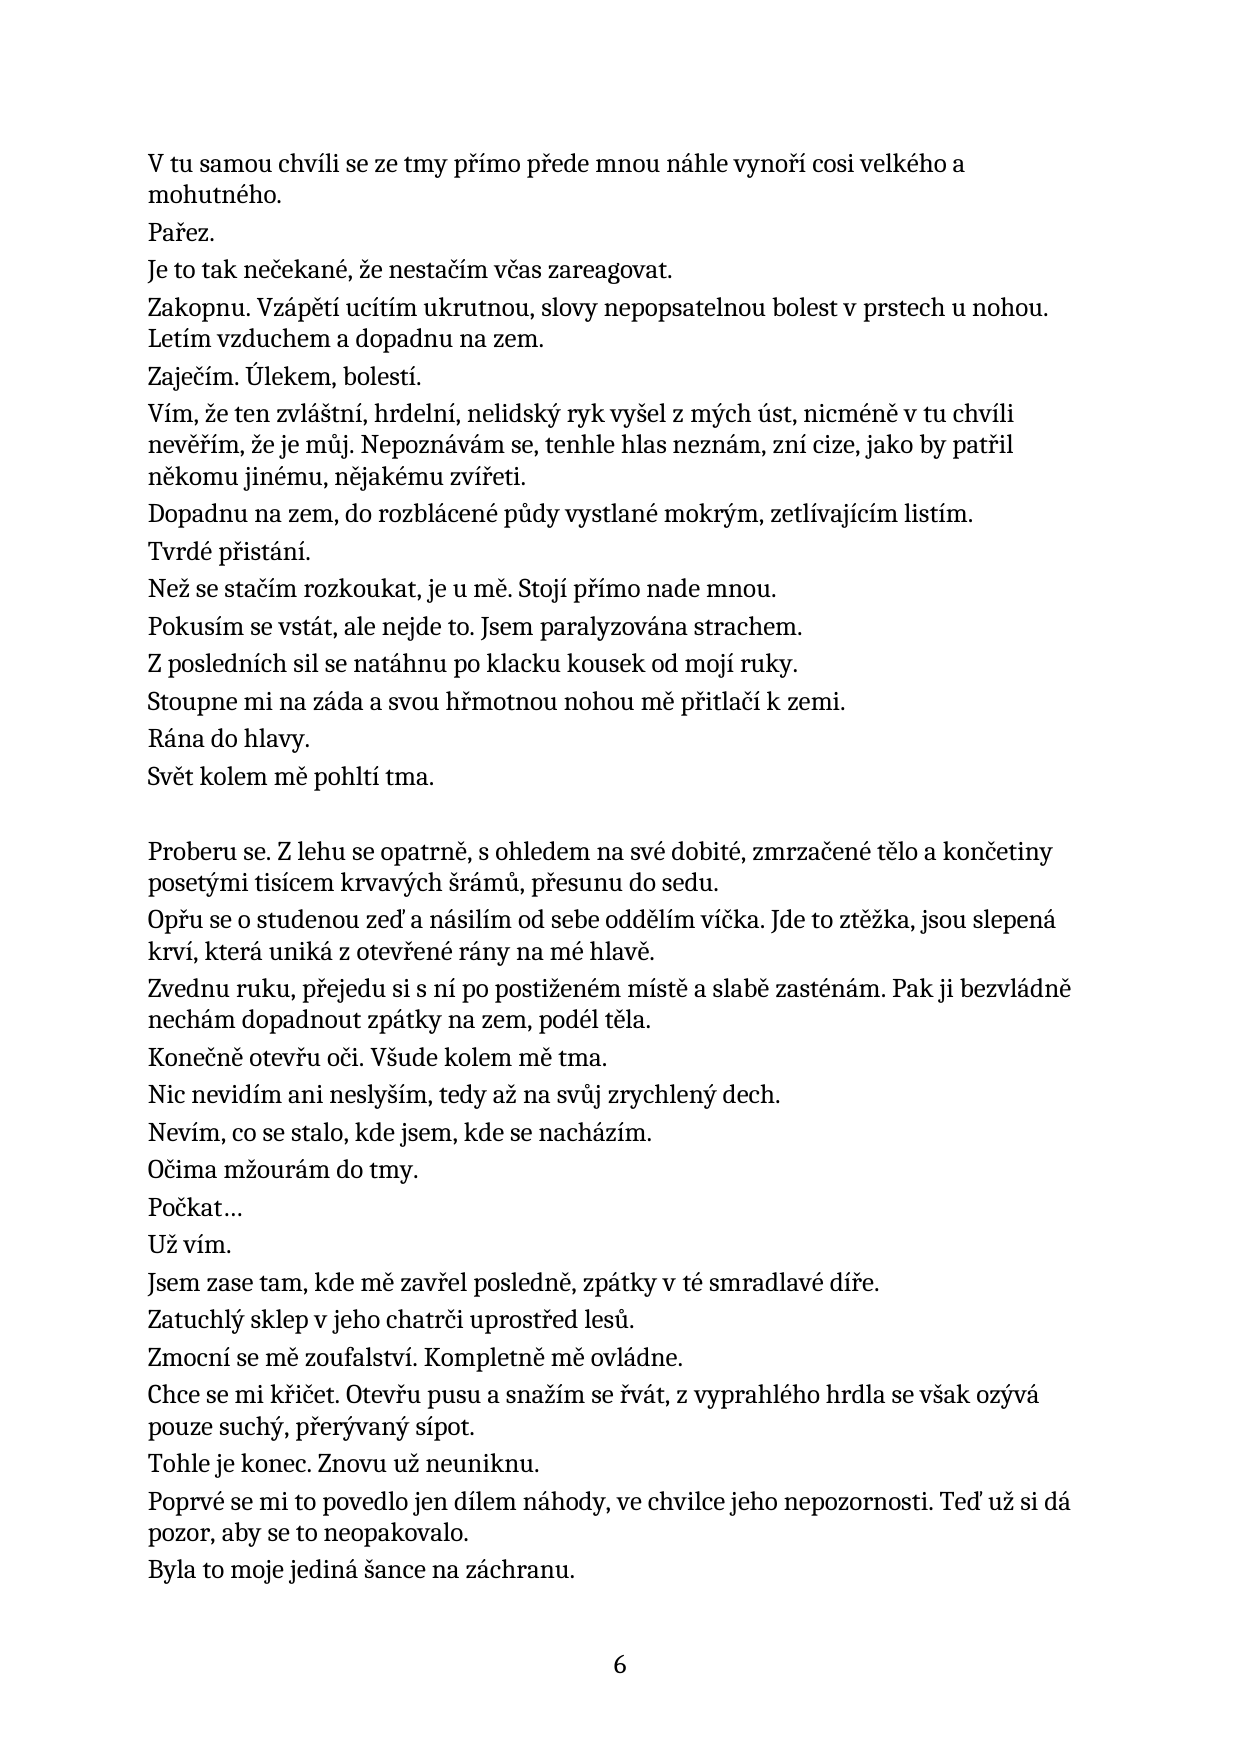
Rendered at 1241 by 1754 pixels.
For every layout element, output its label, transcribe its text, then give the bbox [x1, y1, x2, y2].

text Tohle je konec. Znovu už neuniknu. [148, 1448, 1093, 1479]
text Než se stačím rozkoukat, je u mě. Stojí přímo nade mnou. [148, 573, 1093, 604]
text Očima mžourám do tmy. [148, 1154, 1093, 1185]
text Nic nevidím ani neslyším, tedy až na svůj zrychlený dech. [148, 1079, 1093, 1110]
text Zmocní se mě zoufalství. Kompletně mě ovládne. [148, 1341, 1093, 1373]
text Zaječím. Úlekem, bolestí. [148, 360, 1093, 391]
text Rána do hlavy. [148, 723, 1093, 754]
text Chce se mi křičet. Otevřu pusu a snažím se řvát, z vyprahlého hrdla se však ozývá pouze suchý, přerývaný sípot. [148, 1379, 1093, 1441]
text Svět kolem mě pohltí tma. [148, 760, 1093, 791]
text Pokusím se vstát, ale nejde to. Jsem paralyzována strachem. [148, 610, 1093, 641]
text Proberu se. Z lehu se opatrně, s ohledem na své dobité, zmrzačené tělo a končetiny posetými tisícem krvavých šrámů, přesunu do sedu. [148, 835, 1093, 898]
text Tvrdé přistání. [148, 535, 1093, 566]
text Konečně otevřu oči. Všude kolem mě tma. [148, 1041, 1093, 1073]
text Z posledních sil se natáhnu po klacku kousek od mojí ruky. [148, 648, 1093, 679]
text Byla to moje jediná šance na záchranu. [148, 1554, 1093, 1585]
text Opřu se o studenou zeď a násilím od sebe oddělím víčka. Jde to ztěžka, jsou slepená krví, která uniká z otevřené rány na mé hlavě. [148, 904, 1093, 966]
text Nevím, co se stalo, kde jsem, kde se nacházím. [148, 1116, 1093, 1148]
text V tu samou chvíli se ze tmy přímo přede mnou náhle vynoří cosi velkého a mohutného. [148, 148, 1093, 210]
text Stoupne mi na záda a svou hřmotnou nohou mě přitlačí k zemi. [148, 685, 1093, 716]
text Zvednu ruku, přejedu si s ní po postiženém místě a slabě zasténám. Pak ji bezvládně nechám dopadnout zpátky na zem, podél těla. [148, 973, 1093, 1035]
text Zatuchlý sklep v jeho chatrči uprostřed lesů. [148, 1304, 1093, 1335]
text Pařez. [148, 216, 1093, 248]
text Vím, že ten zvláštní, hrdelní, nelidský ryk vyšel z mých úst, nicméně v tu chvíli nevěřím, že je můj. Nepoznávám se, tenhle hlas neznám, zní cize, jako by patřil někomu jinému, nějakému zvířeti. [148, 398, 1093, 491]
text Zakopnu. Vzápětí ucítím ukrutnou, slovy nepopsatelnou bolest v prstech u nohou. Letím vzduchem a dopadnu na zem. [148, 291, 1093, 354]
text Už vím. [148, 1229, 1093, 1260]
text Dopadnu na zem, do rozblácené půdy vystlané mokrým, zetlívajícím listím. [148, 498, 1093, 529]
text Poprvé se mi to povedlo jen dílem náhody, ve chvilce jeho nepozornosti. Teď už si dá pozor, aby se to neopakovalo. [148, 1485, 1093, 1548]
text Počkat… [148, 1191, 1093, 1223]
text Je to tak nečekané, že nestačím včas zareagovat. [148, 254, 1093, 285]
text Jsem zase tam, kde mě zavřel posledně, zpátky v té smradlavé díře. [148, 1266, 1093, 1298]
